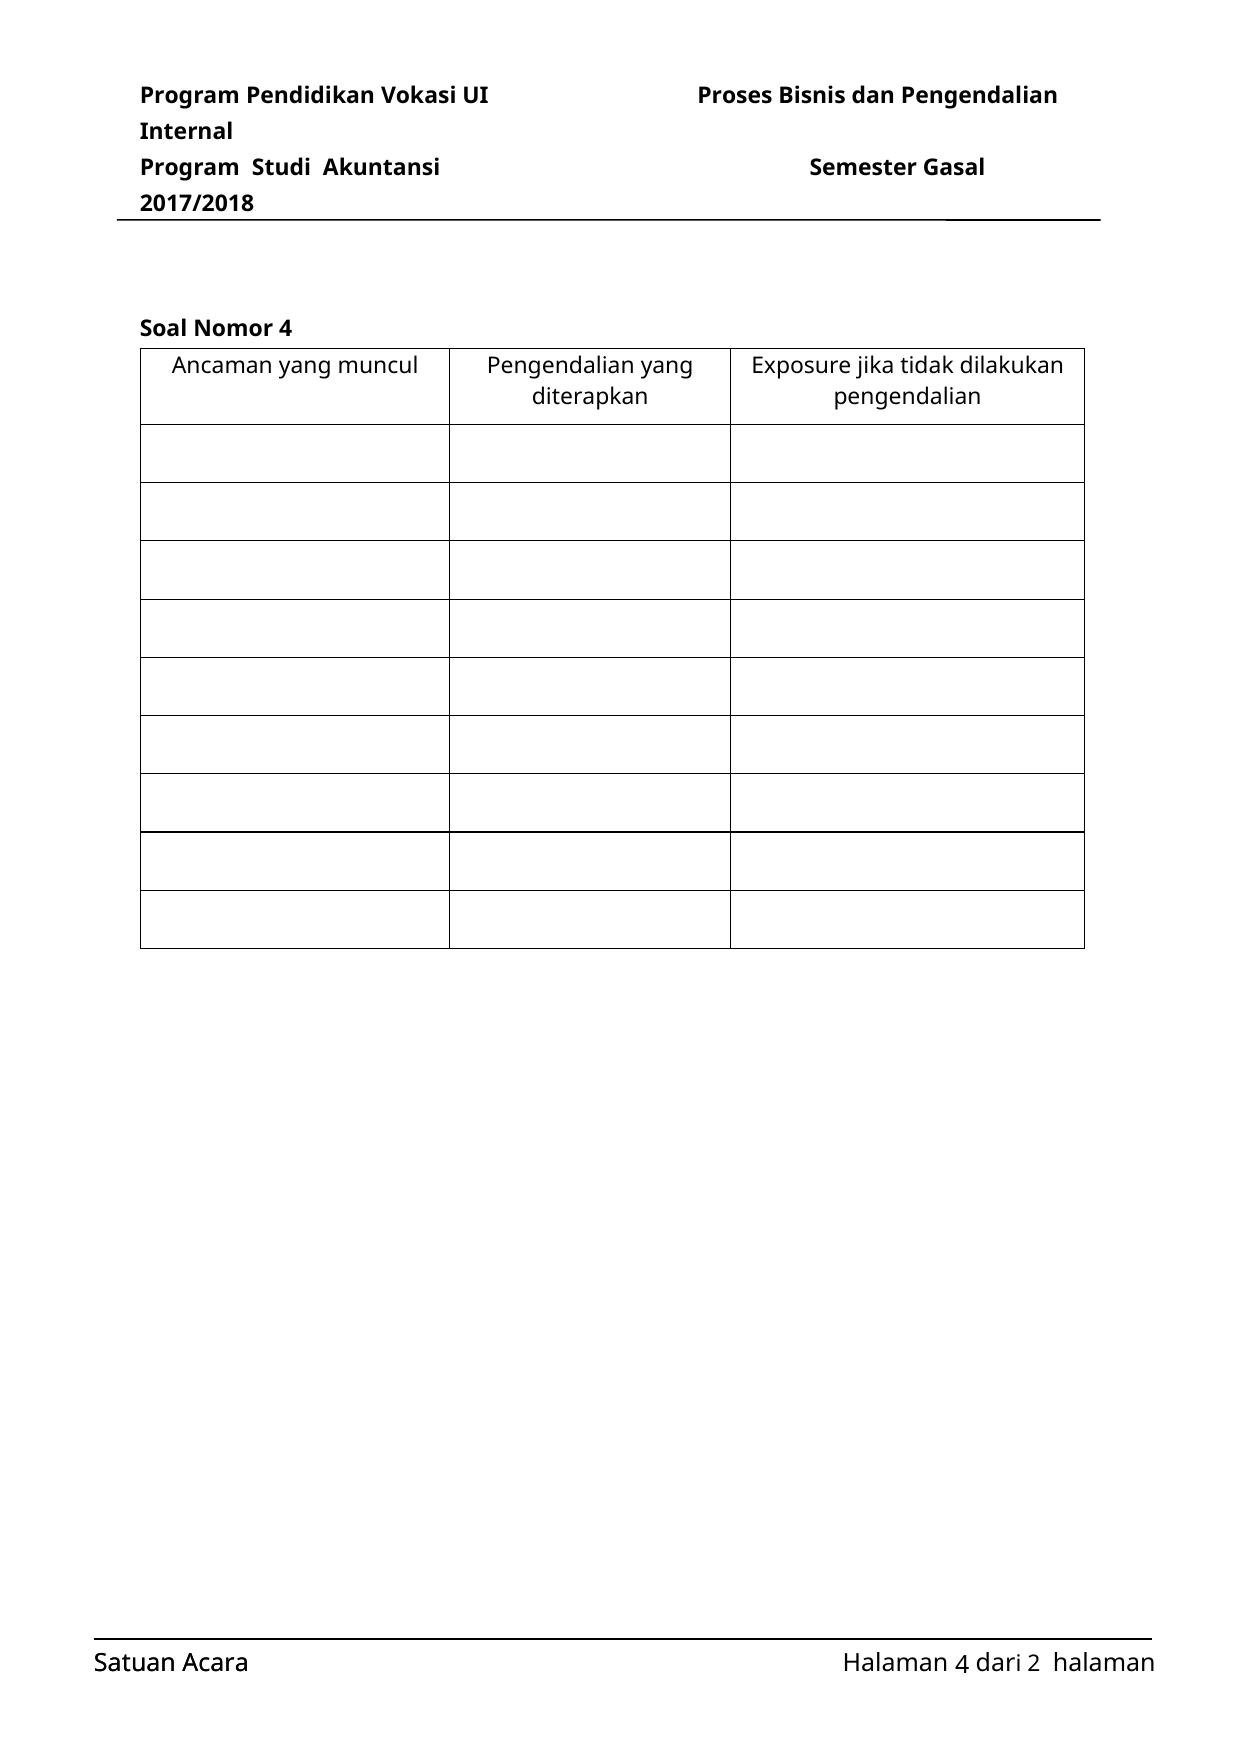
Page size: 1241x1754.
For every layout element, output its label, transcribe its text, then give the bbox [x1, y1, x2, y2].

table_cell [141, 833, 449, 890]
table_cell [731, 483, 1084, 540]
table_cell [450, 716, 730, 773]
table_header Pengendalian yang diterapkan [450, 349, 730, 424]
table_cell [141, 425, 449, 482]
table_cell [450, 541, 730, 598]
text Soal Nomor 4 [139, 312, 1103, 343]
table_cell [450, 425, 730, 482]
table_cell [731, 774, 1084, 831]
table_cell [141, 716, 449, 773]
table_cell [450, 600, 730, 657]
table_cell [731, 716, 1084, 773]
table_cell [450, 658, 730, 715]
table_cell [731, 541, 1084, 598]
table_cell [141, 541, 449, 598]
table_header Ancaman yang muncul [141, 349, 449, 424]
table_cell [731, 600, 1084, 657]
table_cell [141, 658, 449, 715]
table_header Exposure jika tidak dilakukan pengendalian [731, 349, 1084, 424]
table_cell [731, 425, 1084, 482]
table_cell [141, 600, 449, 657]
table_cell [450, 483, 730, 540]
table_cell [450, 891, 730, 948]
table_cell [731, 833, 1084, 890]
table_cell [731, 658, 1084, 715]
table_cell [141, 774, 449, 831]
table_cell [141, 483, 449, 540]
table_cell [450, 774, 730, 831]
table_cell [450, 833, 730, 890]
table_cell [141, 891, 449, 948]
table_cell [731, 891, 1084, 948]
